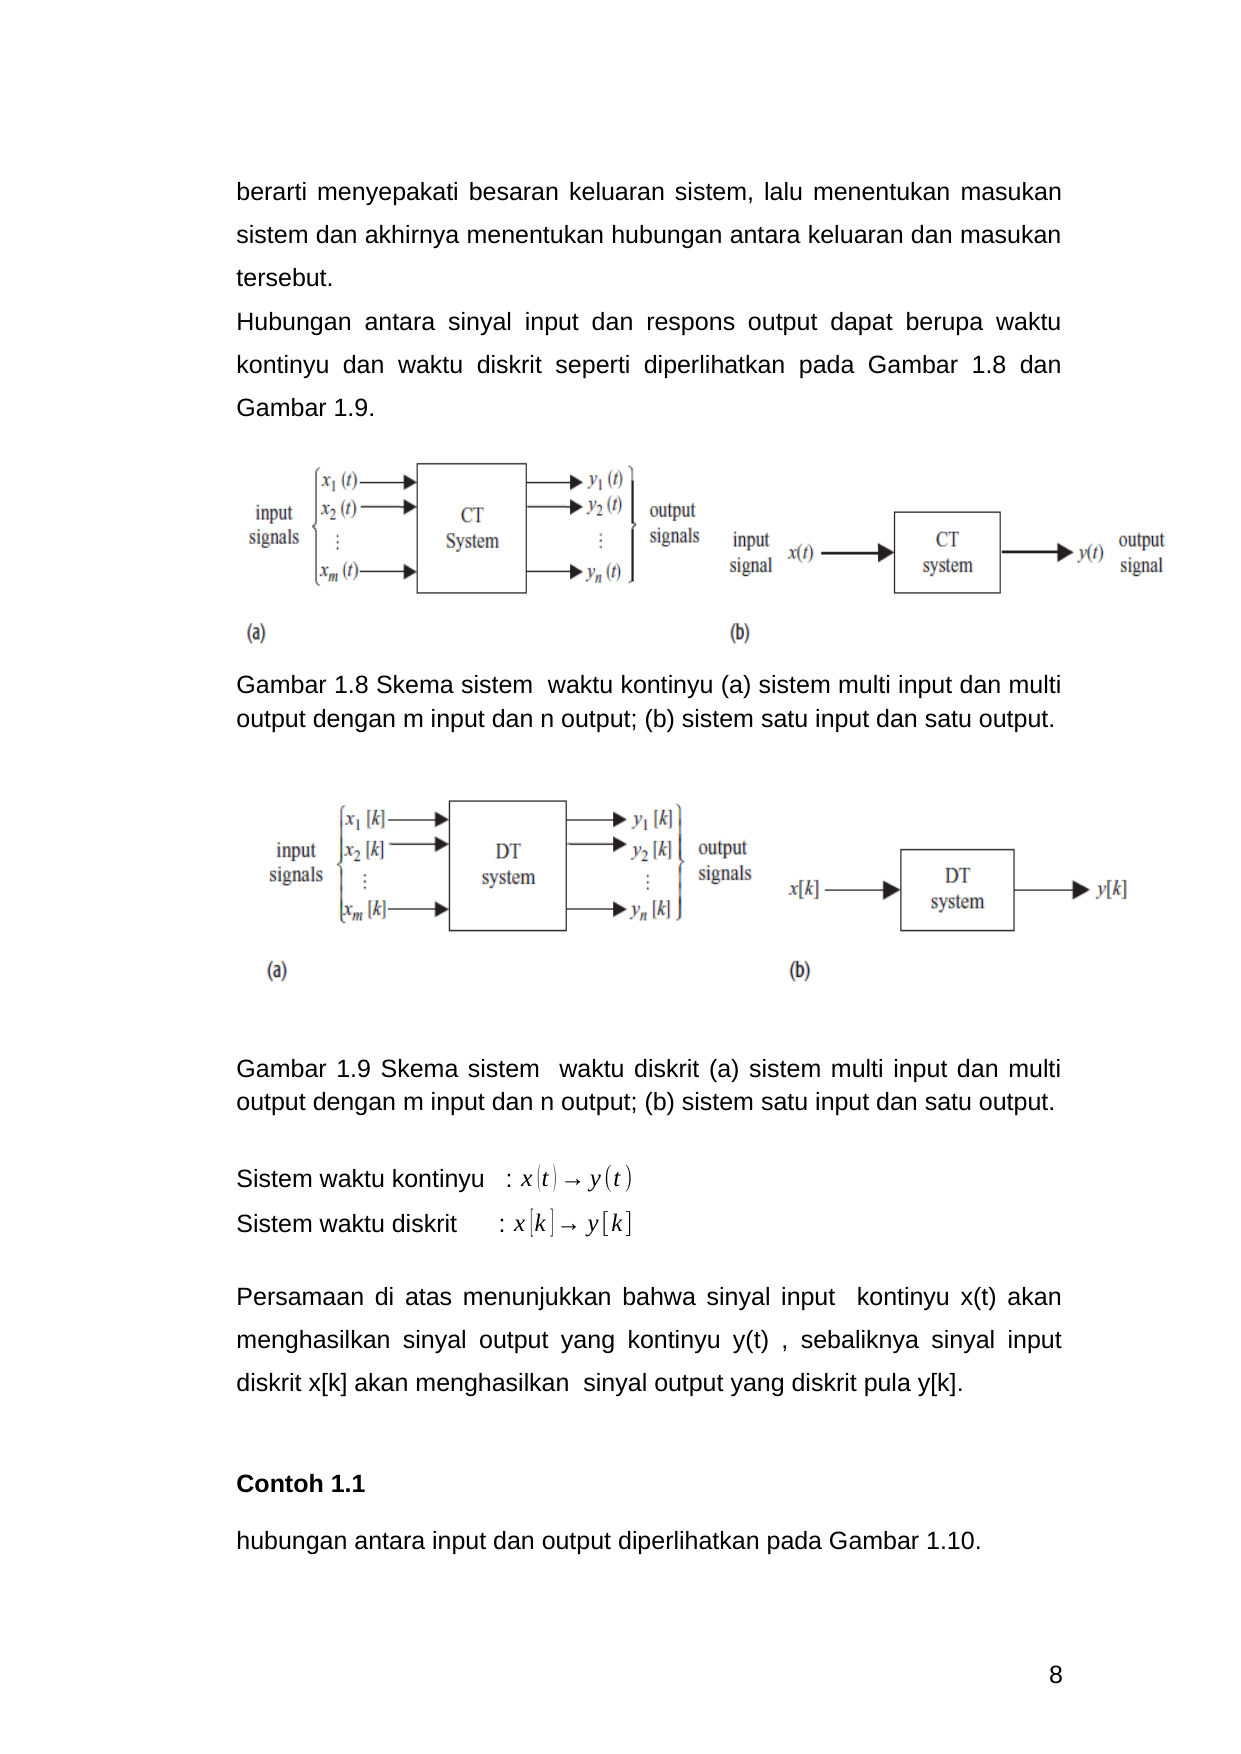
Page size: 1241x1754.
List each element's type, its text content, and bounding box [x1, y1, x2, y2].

text Gambar 1.9 Skema sistem waktu diskrit (a) sistem multi input dan multi output dengan m input dan n output; (b) sistem satu input dan satu output. [236, 1054, 1063, 1115]
text Sistem waktu diskrit : [236, 1208, 1063, 1239]
picture [236, 779, 1162, 1007]
text Gambar 1.8 Skema sistem waktu kontinyu (a) sistem multi input dan multi output dengan m input dan n output; (b) sistem satu input dan satu output. [236, 671, 1063, 732]
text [236, 177, 1063, 292]
picture [236, 436, 1177, 657]
text Sistem waktu kontinyu : [236, 1163, 1063, 1194]
text hubungan antara input dan output diperlihatkan pada Gambar 1.10. [236, 1526, 1063, 1555]
text Contoh 1.1 [236, 1469, 1063, 1497]
text Persamaan di atas menunjukkan bahwa sinyal input kontinyu x(t) akan menghasilkan sinyal output yang kontinyu y(t) , sebaliknya sinyal input diskrit x[k] akan menghasilkan sinyal output yang diskrit pula y[k]. [236, 1282, 1063, 1397]
text Hubungan antara sinyal input dan respons output dapat berupa waktu kontinyu dan waktu diskrit seperti diperlihatkan pada Gambar 1.8 dan Gambar 1.9. [236, 307, 1063, 422]
